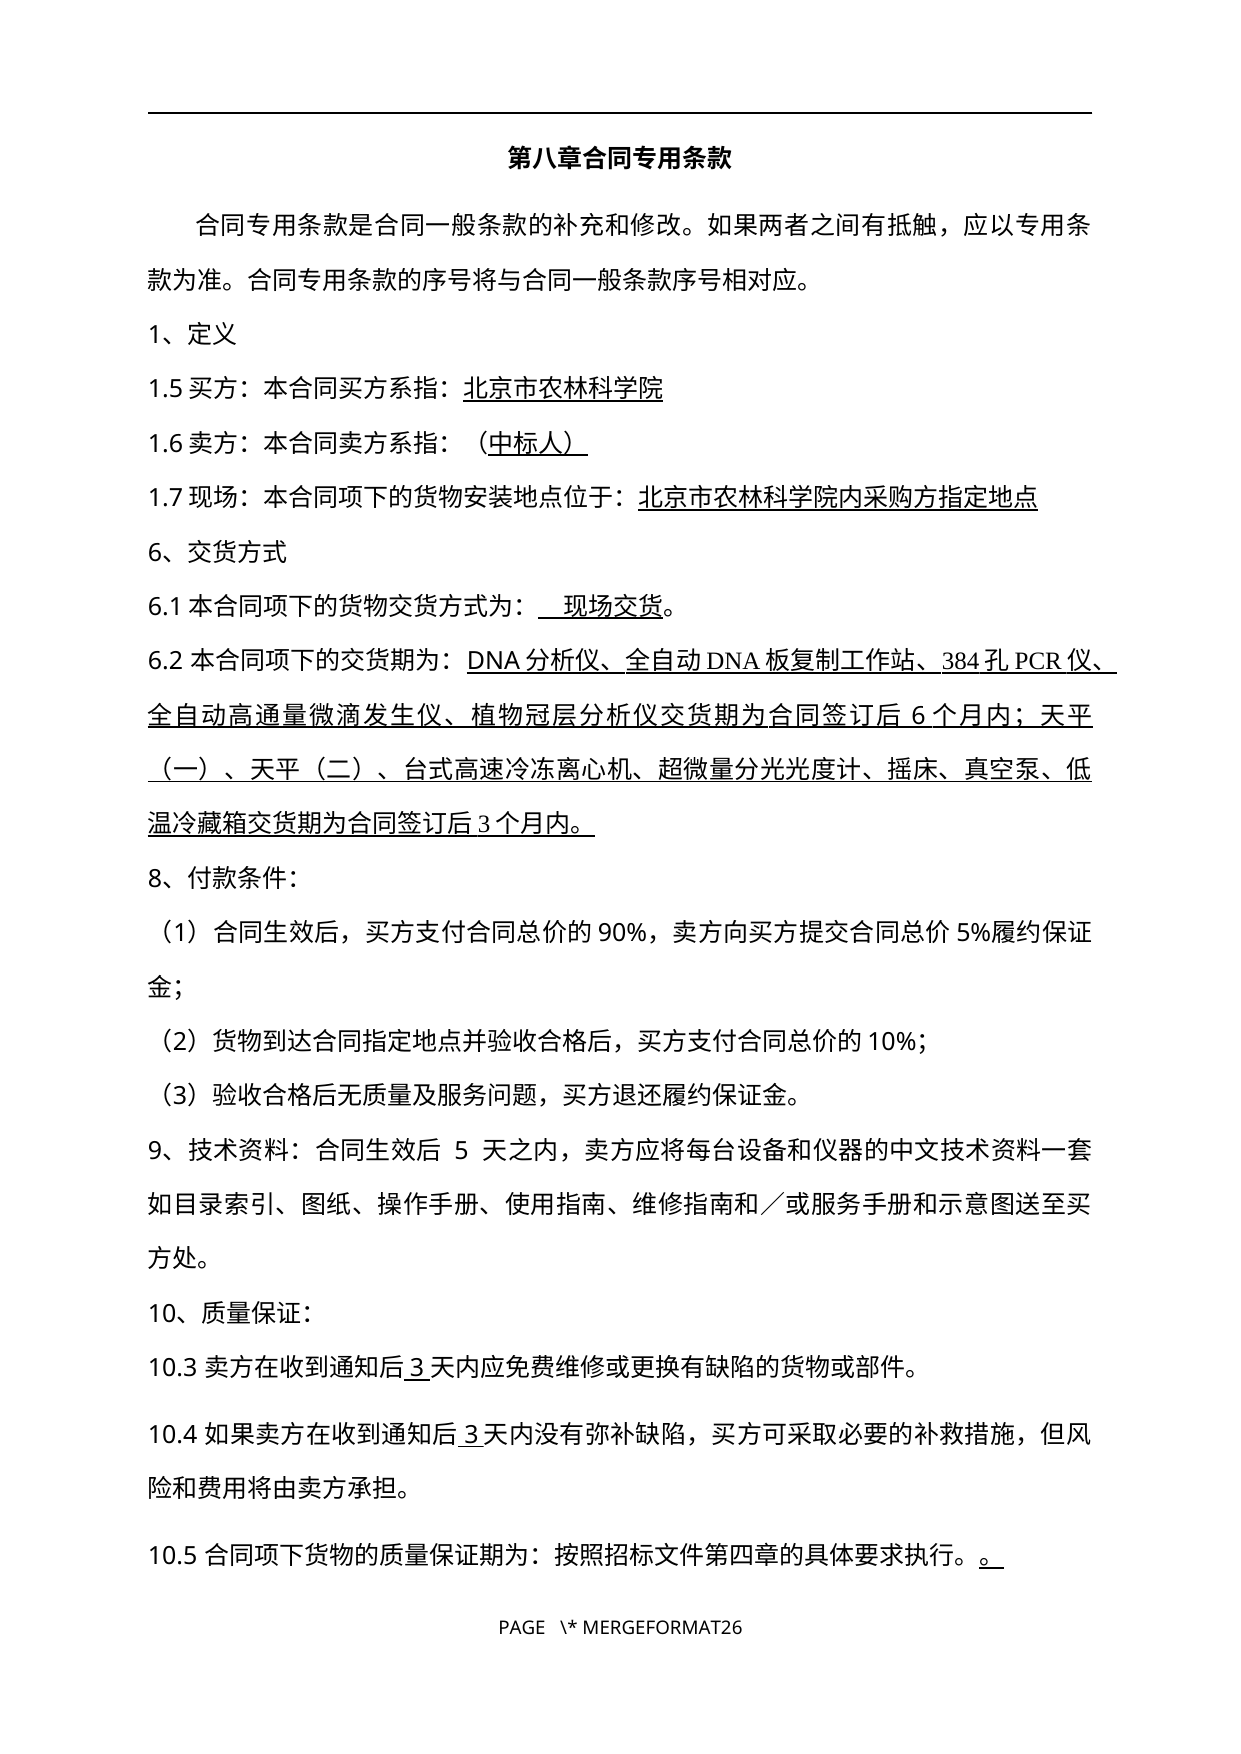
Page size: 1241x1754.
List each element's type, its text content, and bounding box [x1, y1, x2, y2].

text （3）验收合格后无质量及服务问题，买方退还履约保证金。 [148, 1076, 1092, 1112]
text 6.2 本合同项下的交货期为：DNA分析仪、全自动DNA板复制工作站、384孔PCR仪、全自动高通量微滴发生仪、植物冠层分析仪交货期为合同签订后 6个月内；天平（一）、天平（二）、台式高速冷冻离心机、超微量分光光度计、摇床、真空泵、低温冷藏箱交货期为合同签订后3个月内。 [148, 641, 1092, 726]
text 10.4 如果卖方在收到通知后 3天内没有弥补缺陷，买方可采取必要的补救措施，但风险和费用将由卖方承担。 [148, 1414, 1092, 1505]
text （2）货物到达合同指定地点并验收合格后，买方支付合同总价的10%； [148, 1021, 1092, 1058]
subtitle 第八章合同专用条款 [148, 139, 1092, 175]
text 10.5 合同项下货物的质量保证期为：按照招标文件第四章的具体要求执行。。 [148, 1536, 1092, 1572]
text 1.5买方：本合同买方系指：北京市农林科学院 [148, 369, 1092, 405]
text 6.2 本合同项下的交货期为：DNA分析仪、全自动DNA板复制工作站、384孔PCR仪、全自动高通量微滴发生仪、植物冠层分析仪交货期为合同签订后 6个月内；天平（一）、天平（二）、台式高速冷冻离心机、超微量分光光度计、摇床、真空泵、低温冷藏箱交货期为合同签订后3个月内。 [148, 727, 1092, 781]
text 10、质量保证： [148, 1293, 1092, 1329]
text 1.7现场：本合同项下的货物安装地点位于：北京市农林科学院内采购方指定地点 [148, 478, 1092, 514]
text 1、定义 [148, 314, 1092, 351]
text 6、交货方式 [148, 532, 1092, 568]
text 10.3 卖方在收到通知后 3 天内应免费维修或更换有缺陷的货物或部件。 [148, 1348, 1092, 1384]
text 9、技术资料：合同生效后 5 天之内，卖方应将每台设备和仪器的中文技术资料一套，如目录索引、图纸、操作手册、使用指南、维修指南和／或服务手册和示意图送至买方处。 [148, 1130, 1092, 1275]
text 6.2 本合同项下的交货期为：DNA分析仪、全自动DNA板复制工作站、384孔PCR仪、全自动高通量微滴发生仪、植物冠层分析仪交货期为合同签订后 6个月内；天平（一）、天平（二）、台式高速冷冻离心机、超微量分光光度计、摇床、真空泵、低温冷藏箱交货期为合同签订后3个月内。 [148, 782, 1092, 840]
text 合同专用条款是合同一般条款的补充和修改。如果两者之间有抵触，应以专用条款为准。合同专用条款的序号将与合同一般条款序号相对应。 [148, 206, 1092, 296]
text 1.6卖方：本合同卖方系指：（中标人） [148, 423, 1092, 459]
text 6.1本合同项下的货物交货方式为： 现场交货。 [148, 586, 1092, 623]
text （1）合同生效后，买方支付合同总价的90%，卖方向买方提交合同总价5%履约保证金； [148, 913, 1092, 1003]
text 8、付款条件： [148, 858, 1092, 894]
